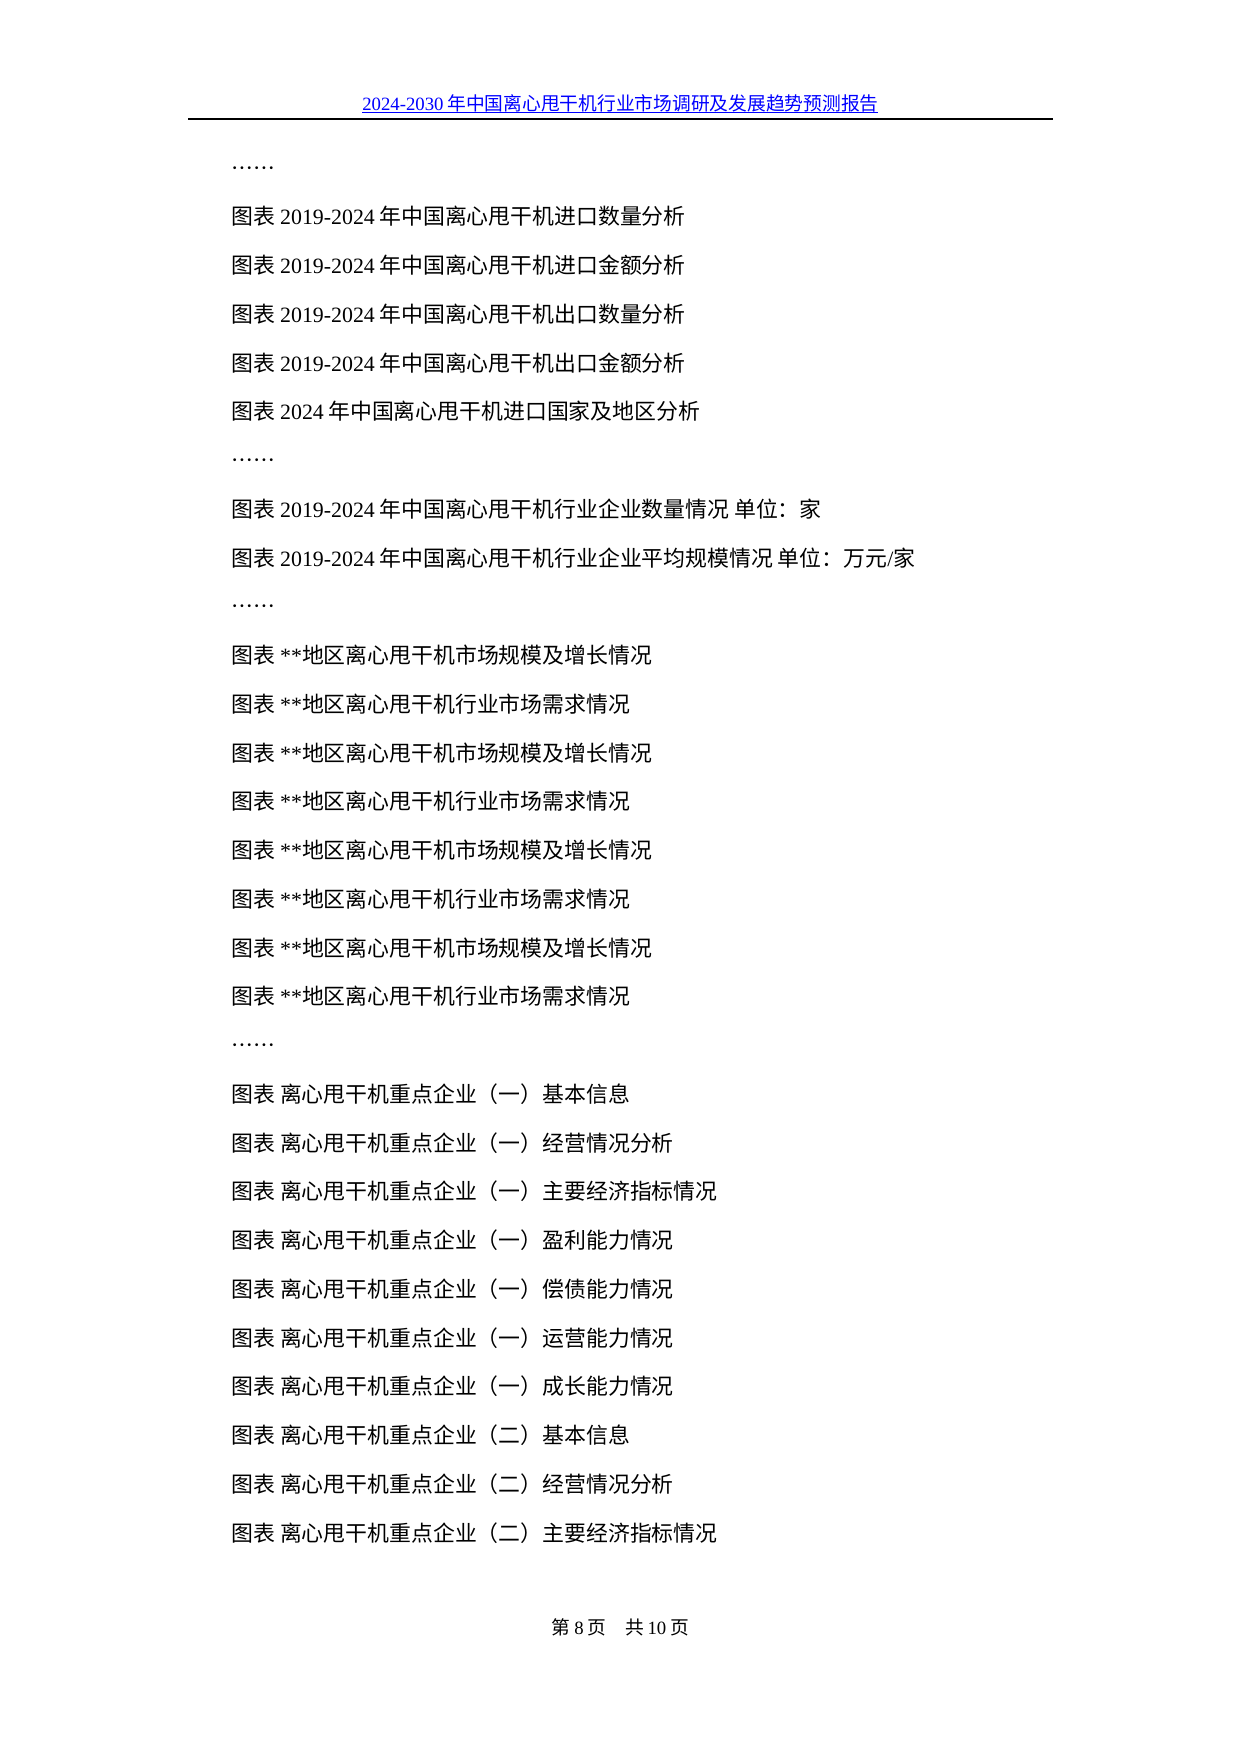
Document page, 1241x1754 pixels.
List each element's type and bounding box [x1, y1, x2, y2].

text [187, 150, 1053, 1548]
